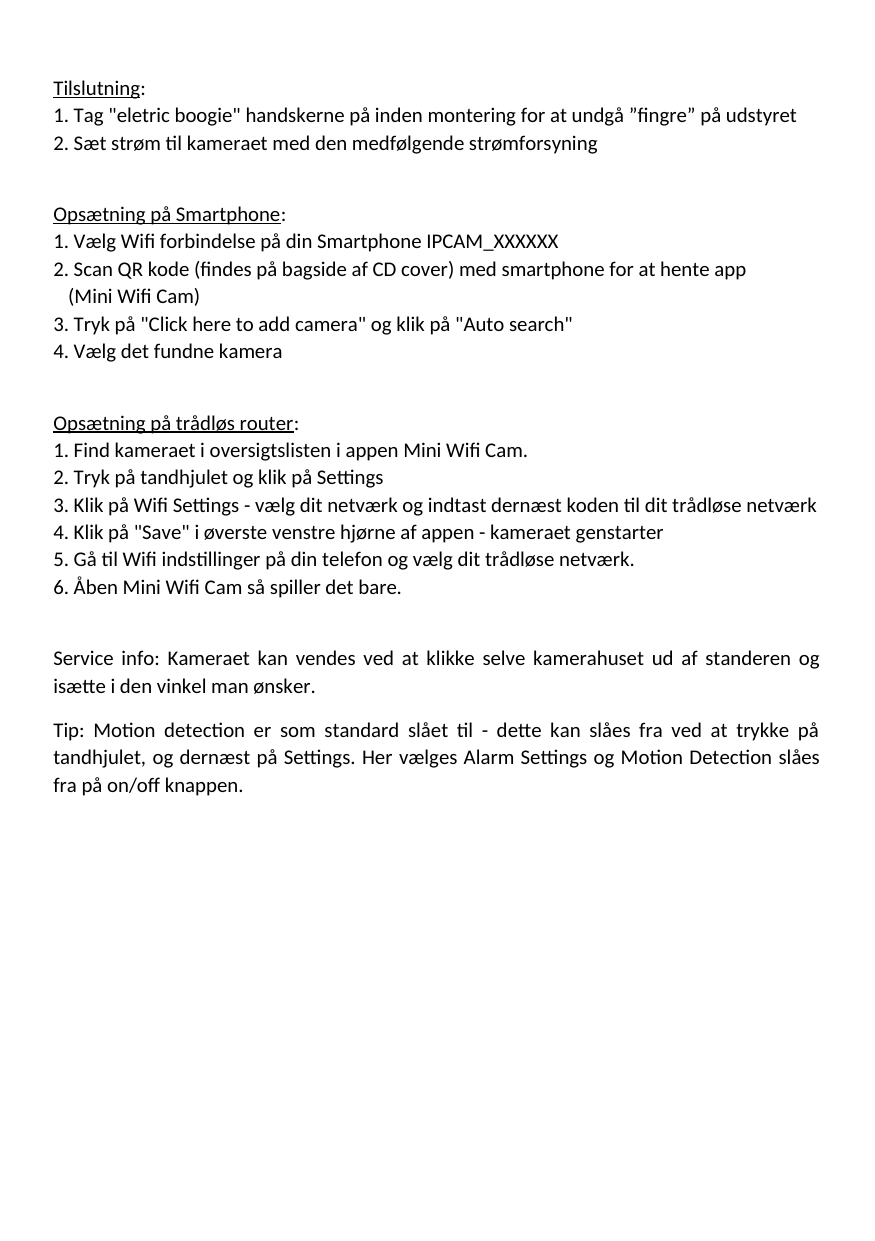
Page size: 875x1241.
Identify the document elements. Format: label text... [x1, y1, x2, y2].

text Tip: Motion detection er som standard slået til - dette kan slåes fra ved at trykke på tandhjulet, og dernæst på Settings. Her vælges Alarm Settings og Motion Detection slåes fra på on/off knappen. [53, 717, 821, 797]
text Opsætning på trådløs router: [53, 410, 821, 435]
text 2. Tryk på tandhjulet og klik på Settings [53, 464, 821, 490]
text 5. Gå til Wifi indstillinger på din telefon og vælg dit trådløse netværk. [53, 547, 821, 572]
text (Mini Wifi Cam) [53, 283, 821, 309]
text 3. Tryk på "Click here to add camera" og klik på "Auto search" [53, 311, 821, 336]
text 1. Vælg Wifi forbindelse på din Smartphone IPCAM_XXXXXX [53, 229, 821, 254]
text Opsætning på Smartphone: [53, 201, 821, 227]
text 6. Åben Mini Wifi Cam så spiller det bare. [53, 574, 821, 599]
text 3. Klik på Wifi Settings - vælg dit netværk og indtast dernæst koden til dit trådløse netværk [53, 492, 821, 517]
text 2. Scan QR kode (findes på bagside af CD cover) med smartphone for at hente app [53, 256, 821, 281]
text Tilslutning: [53, 75, 821, 100]
text 4. Klik på "Save" i øverste venstre hjørne af appen - kameraet genstarter [53, 519, 821, 545]
text 1. Tag "eletric boogie" handskerne på inden montering for at undgå ”fingre” på udstyret [53, 102, 821, 128]
text 1. Find kameraet i oversigtslisten i appen Mini Wifi Cam. [53, 437, 821, 462]
text Service info: Kameraet kan vendes ved at klikke selve kamerahuset ud af standeren og isætte i den vinkel man ønsker. [53, 646, 821, 698]
text 4. Vælg det fundne kamera [53, 338, 821, 364]
text 2. Sæt strøm til kameraet med den medfølgende strømforsyning [53, 130, 821, 155]
